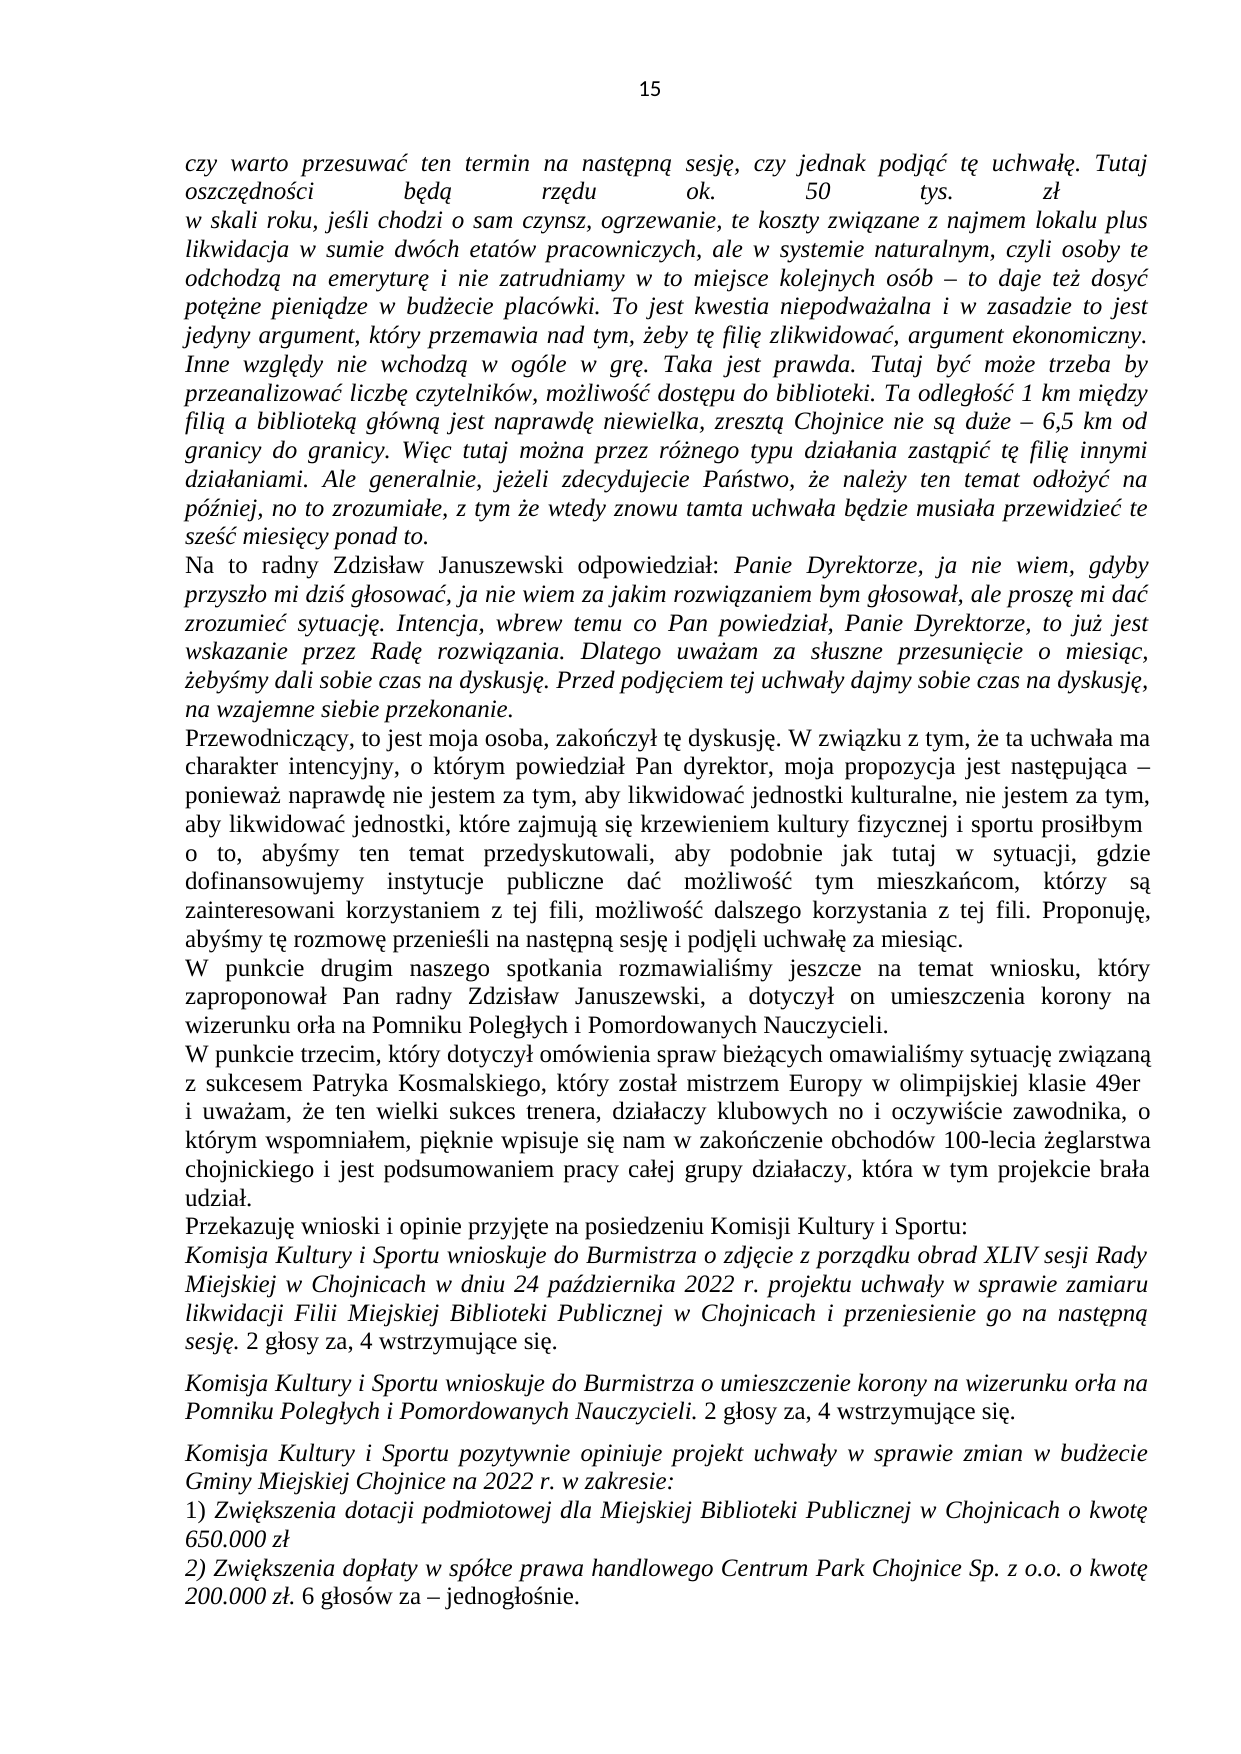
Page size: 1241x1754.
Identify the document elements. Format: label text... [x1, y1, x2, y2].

text Na to radny Zdzisław Januszewski odpowiedział: Panie Dyrektorze, ja nie wiem, gdyby przyszło mi dziś głosować, ja nie wiem za jakim rozwiązaniem bym głosował, ale proszę mi dać zrozumieć sytuację. Intencja, wbrew temu co Pan powiedział, Panie Dyrektorze, to już jest wskazanie przez Radę rozwiązania. Dlatego uważam za słuszne przesunięcie o miesiąc, żebyśmy dali sobie czas na dyskusję. Przed podjęciem tej uchwały dajmy sobie czas na dyskusję, na wzajemne siebie przekonanie. [185, 550, 1152, 723]
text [185, 148, 1152, 550]
text Komisja Kultury i Sportu wnioskuje do Burmistrza o umieszczenie korony na wizerunku orła na Pomniku Poległych i Pomordowanych Nauczycieli. 2 głosy za, 4 wstrzymujące się. [185, 1368, 1152, 1425]
text 2) Zwiększenia dopłaty w spółce prawa handlowego Centrum Park Chojnice Sp. z o.o. o kwotę 200.000 zł. 6 głosów za – jednogłośnie. [185, 1553, 1152, 1610]
text Komisja Kultury i Sportu wnioskuje do Burmistrza o zdjęcie z porządku obrad XLIV sesji Rady Miejskiej w Chojnicach w dniu 24 października 2022 r. projektu uchwały w sprawie zamiaru likwidacji Filii Miejskiej Biblioteki Publicznej w Chojnicach i przeniesienie go na następną sesję. 2 głosy za, 4 wstrzymujące się. [185, 1240, 1152, 1355]
text Przewodniczący, to jest moja osoba, zakończył tę dyskusję. W związku z tym, że ta uchwała ma charakter intencyjny, o którym powiedział Pan dyrektor, moja propozycja jest następująca – ponieważ naprawdę nie jestem za tym, aby likwidować jednostki kulturalne, nie jestem za tym, aby likwidować jednostki, które zajmują się krzewieniem kultury fizycznej i sportu prosiłbym o to, abyśmy ten temat przedyskutowali, aby podobnie jak tutaj w sytuacji, gdzie dofinansowujemy instytucje publiczne dać możliwość tym mieszkańcom, którzy są zainteresowani korzystaniem z tej fili, możliwość dalszego korzystania z tej fili. Proponuję, abyśmy tę rozmowę przenieśli na następną sesję i podjęli uchwałę za miesiąc. [185, 723, 1152, 953]
text W punkcie drugim naszego spotkania rozmawialiśmy jeszcze na temat wniosku, który zaproponował Pan radny Zdzisław Januszewski, a dotyczył on umieszczenia korony na wizerunku orła na Pomniku Poległych i Pomordowanych Nauczycieli. [185, 953, 1152, 1039]
text 1) Zwiększenia dotacji podmiotowej dla Miejskiej Biblioteki Publicznej w Chojnicach o kwotę 650.000 zł [185, 1495, 1152, 1553]
text Komisja Kultury i Sportu pozytywnie opiniuje projekt uchwały w sprawie zmian w budżecie Gminy Miejskiej Chojnice na 2022 r. w zakresie: [185, 1438, 1152, 1495]
text W punkcie trzecim, który dotyczył omówienia spraw bieżących omawialiśmy sytuację związaną z sukcesem Patryka Kosmalskiego, który został mistrzem Europy w olimpijskiej klasie 49er i uważam, że ten wielki sukces trenera, działaczy klubowych no i oczywiście zawodnika, o którym wspomniałem, pięknie wpisuje się nam w zakończenie obchodów 100-lecia żeglarstwa chojnickiego i jest podsumowaniem pracy całej grupy działaczy, która w tym projekcie brała udział. [185, 1039, 1152, 1211]
text Przekazuję wnioski i opinie przyjęte na posiedzeniu Komisji Kultury i Sportu: [185, 1211, 1152, 1240]
